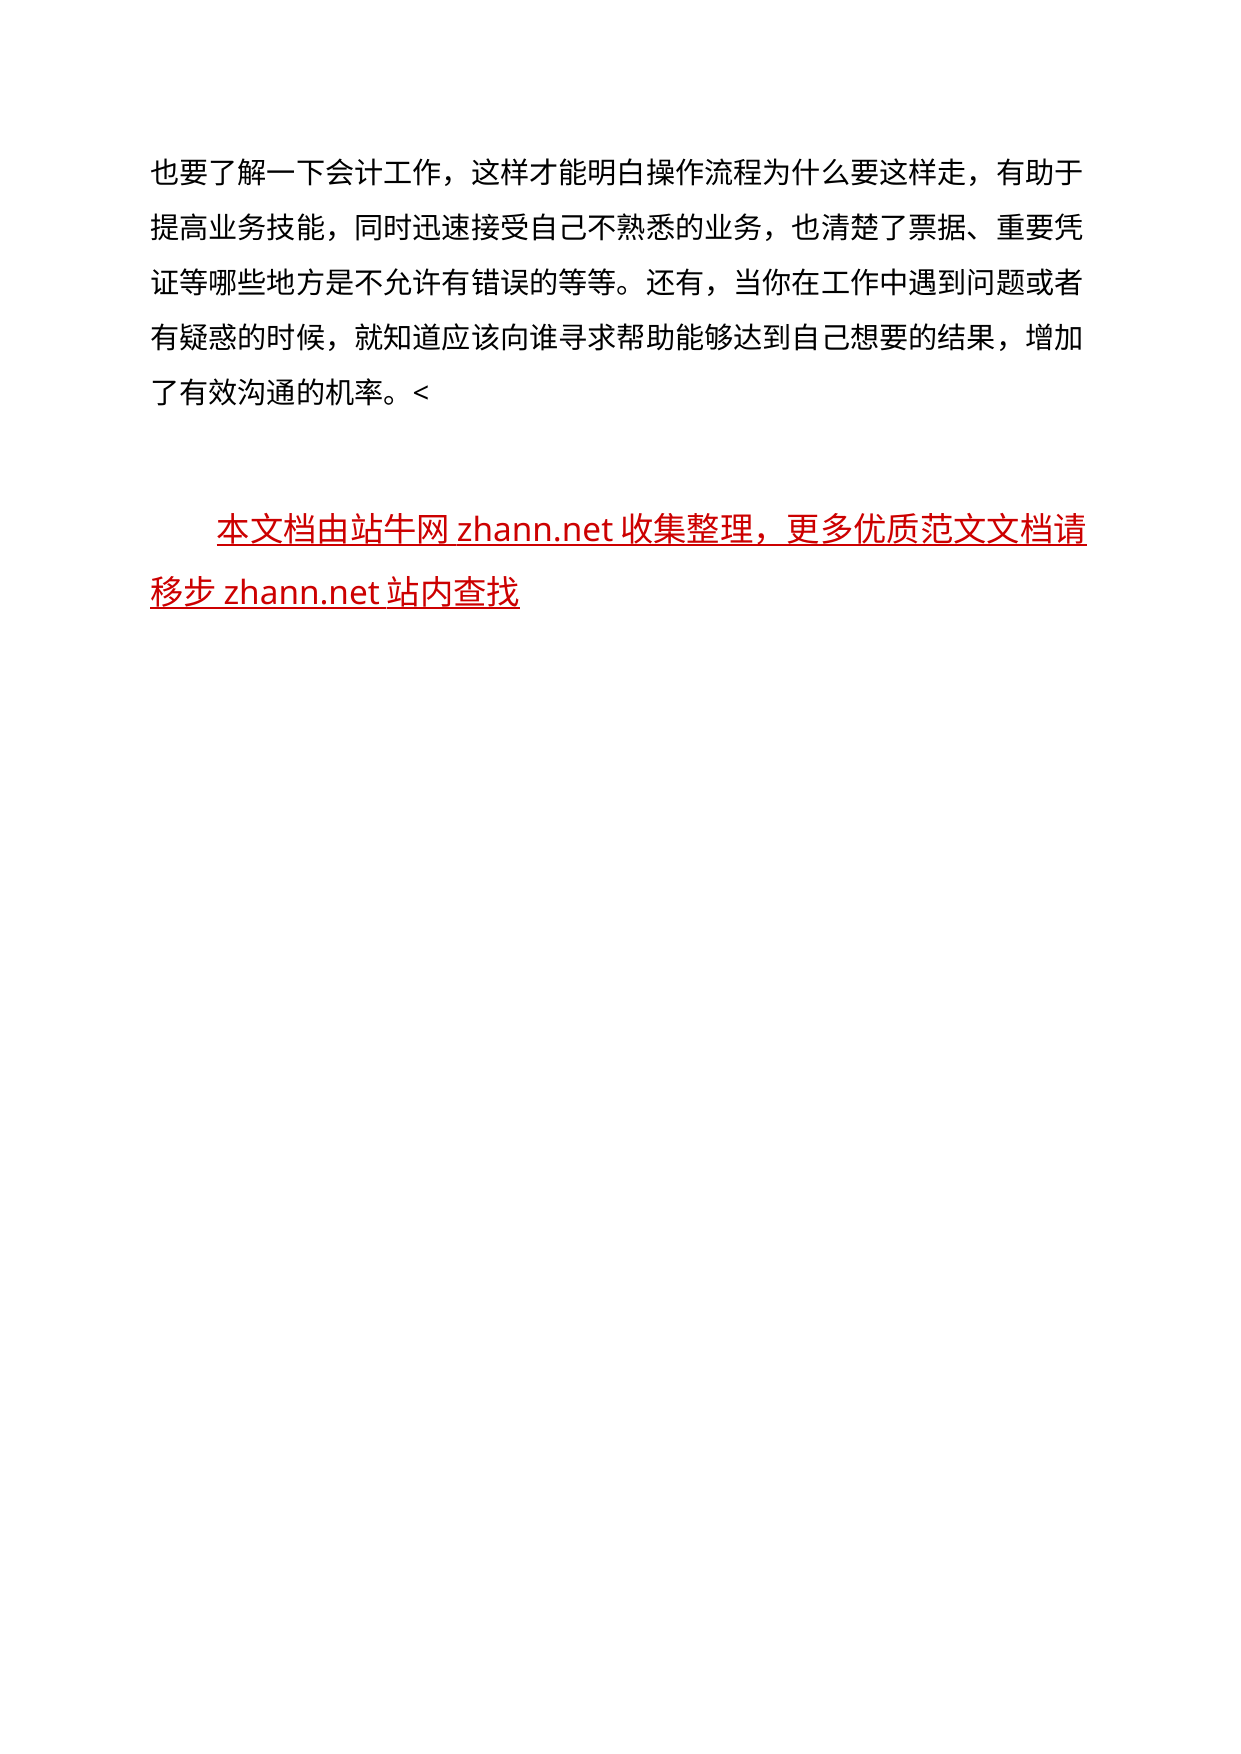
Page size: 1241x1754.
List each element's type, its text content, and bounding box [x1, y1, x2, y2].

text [150, 150, 1090, 412]
text 本文档由站牛网zhann.net收集整理，更多优质范文文档请移步zhann.net站内查找 [150, 503, 1090, 614]
